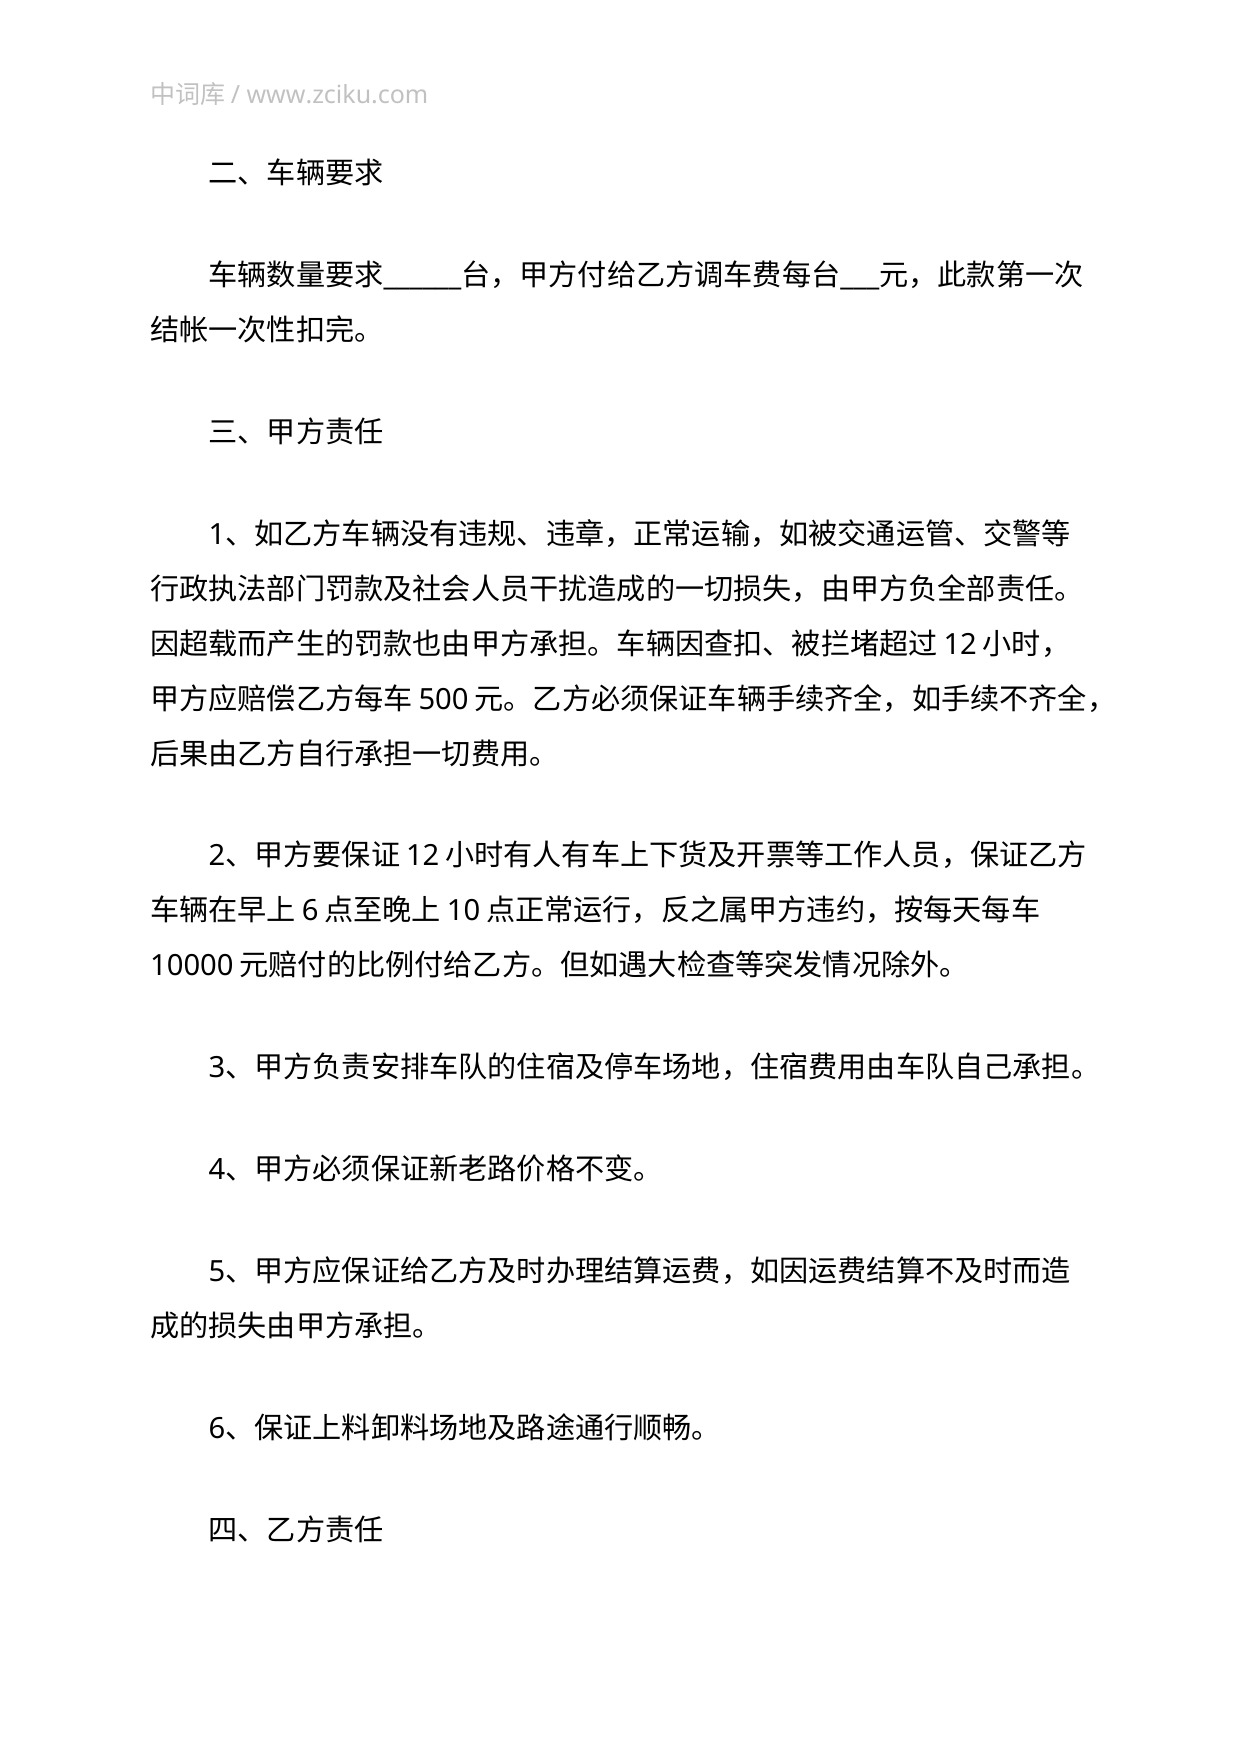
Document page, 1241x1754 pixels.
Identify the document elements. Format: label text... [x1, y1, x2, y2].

text 2、甲方要保证12小时有人有车上下货及开票等工作人员，保证乙方车辆在早上6点至晚上10点正常运行，反之属甲方违约，按每天每车10000元赔付的比例付给乙方。但如遇大检查等突发情况除外。 [150, 832, 1090, 984]
text 6、保证上料卸料场地及路途通行顺畅。 [150, 1405, 1090, 1447]
text 四、乙方责任 [150, 1507, 1090, 1549]
text 5、甲方应保证给乙方及时办理结算运费，如因运费结算不及时而造成的损失由甲方承担。 [150, 1248, 1090, 1345]
text 1、如乙方车辆没有违规、违章，正常运输，如被交通运管、交警等行政执法部门罚款及社会人员干扰造成的一切损失，由甲方负全部责任。因超载而产生的罚款也由甲方承担。车辆因查扣、被拦堵超过12小时，甲方应赔偿乙方每车500元。乙方必须保证车辆手续齐全，如手续不齐全，后果由乙方自行承担一切费用。 [150, 510, 1090, 772]
text 3、甲方负责安排车队的住宿及停车场地，住宿费用由车队自己承担。 [150, 1044, 1090, 1086]
text 二、车辆要求 [150, 150, 1090, 192]
text 三、甲方责任 [150, 408, 1090, 451]
text 4、甲方必须保证新老路价格不变。 [150, 1146, 1090, 1188]
text 车辆数量要求______台，甲方付给乙方调车费每台___元，此款第一次结帐一次性扣完。 [150, 252, 1090, 349]
